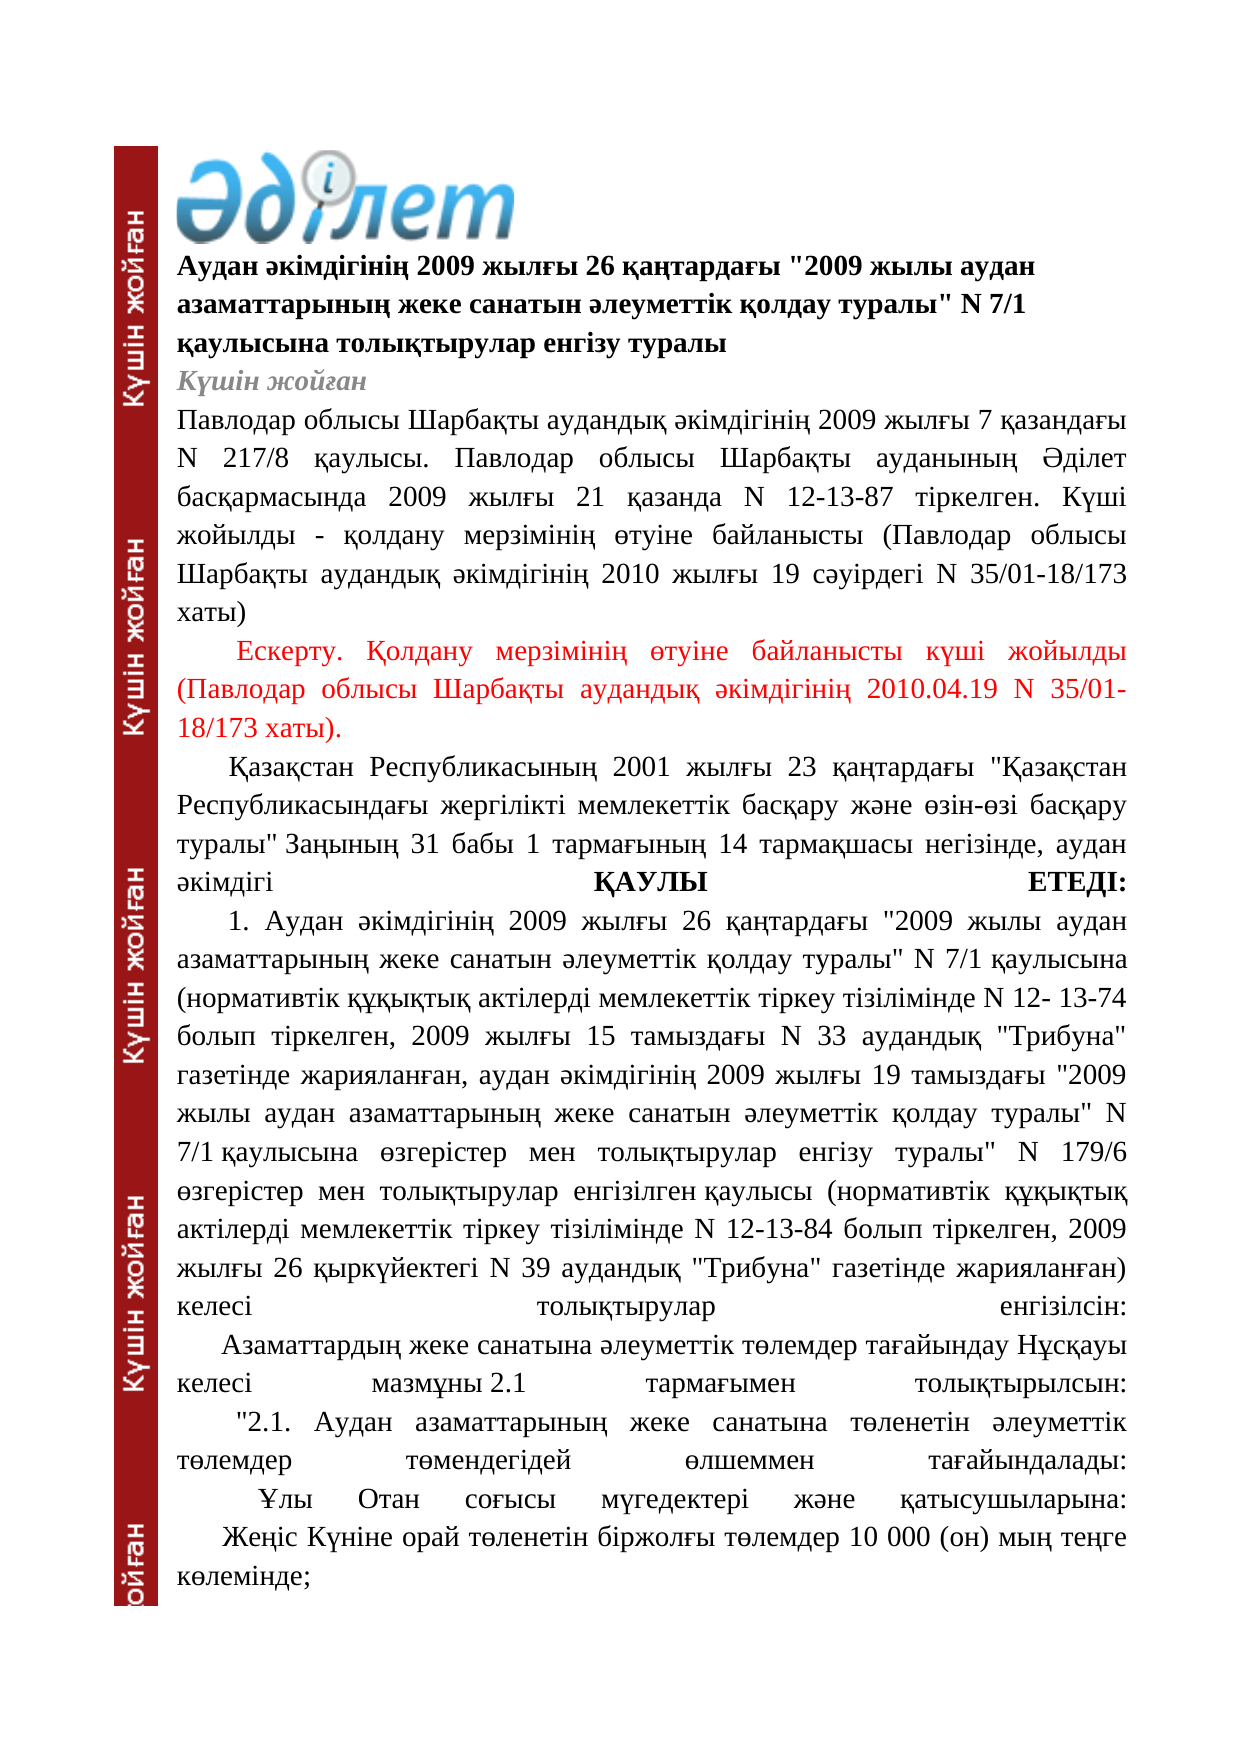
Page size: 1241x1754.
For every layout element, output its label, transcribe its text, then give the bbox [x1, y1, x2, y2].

text Аудан әкімдігінің 2009 жылғы 26 қаңтардағы "2009 жылы аудан азаматтарының жеке санатын әлеуметтік қолдау туралы" N 7/1 қаулысына толықтырулар енгізу туралы [112, 248, 1128, 358]
picture [114, 1592, 158, 1606]
picture [114, 744, 158, 749]
picture [114, 358, 158, 363]
text Павлодар облысы Шарбақты аудандық әкімдігінің 2009 жылғы 7 қазандағы N 217/8 қаулысы. Павлодар облысы Шарбақты ауданының Әділет басқармасында 2009 жылғы 21 қазанда N 12-13-87 тіркелген. Күші жойылды - қолдану мерзімінің өтуіне байланысты (Павлодар облысы Шарбақты аудандық әкімдігінің 2010 жылғы 19 сәуірдегі N 35/01-18/173 хаты) [112, 402, 1128, 628]
picture [176, 150, 515, 244]
text Күшін жойған [112, 363, 1128, 397]
picture [114, 397, 158, 402]
text Ескерту. Қолдану мерзімінің өтуіне байланысты күші жойылды (Павлодар облысы Шарбақты аудандық әкімдігінің 2010.04.19 N 35/01-18/173 хаты). [112, 633, 1128, 744]
picture [114, 146, 158, 248]
picture [114, 628, 158, 633]
